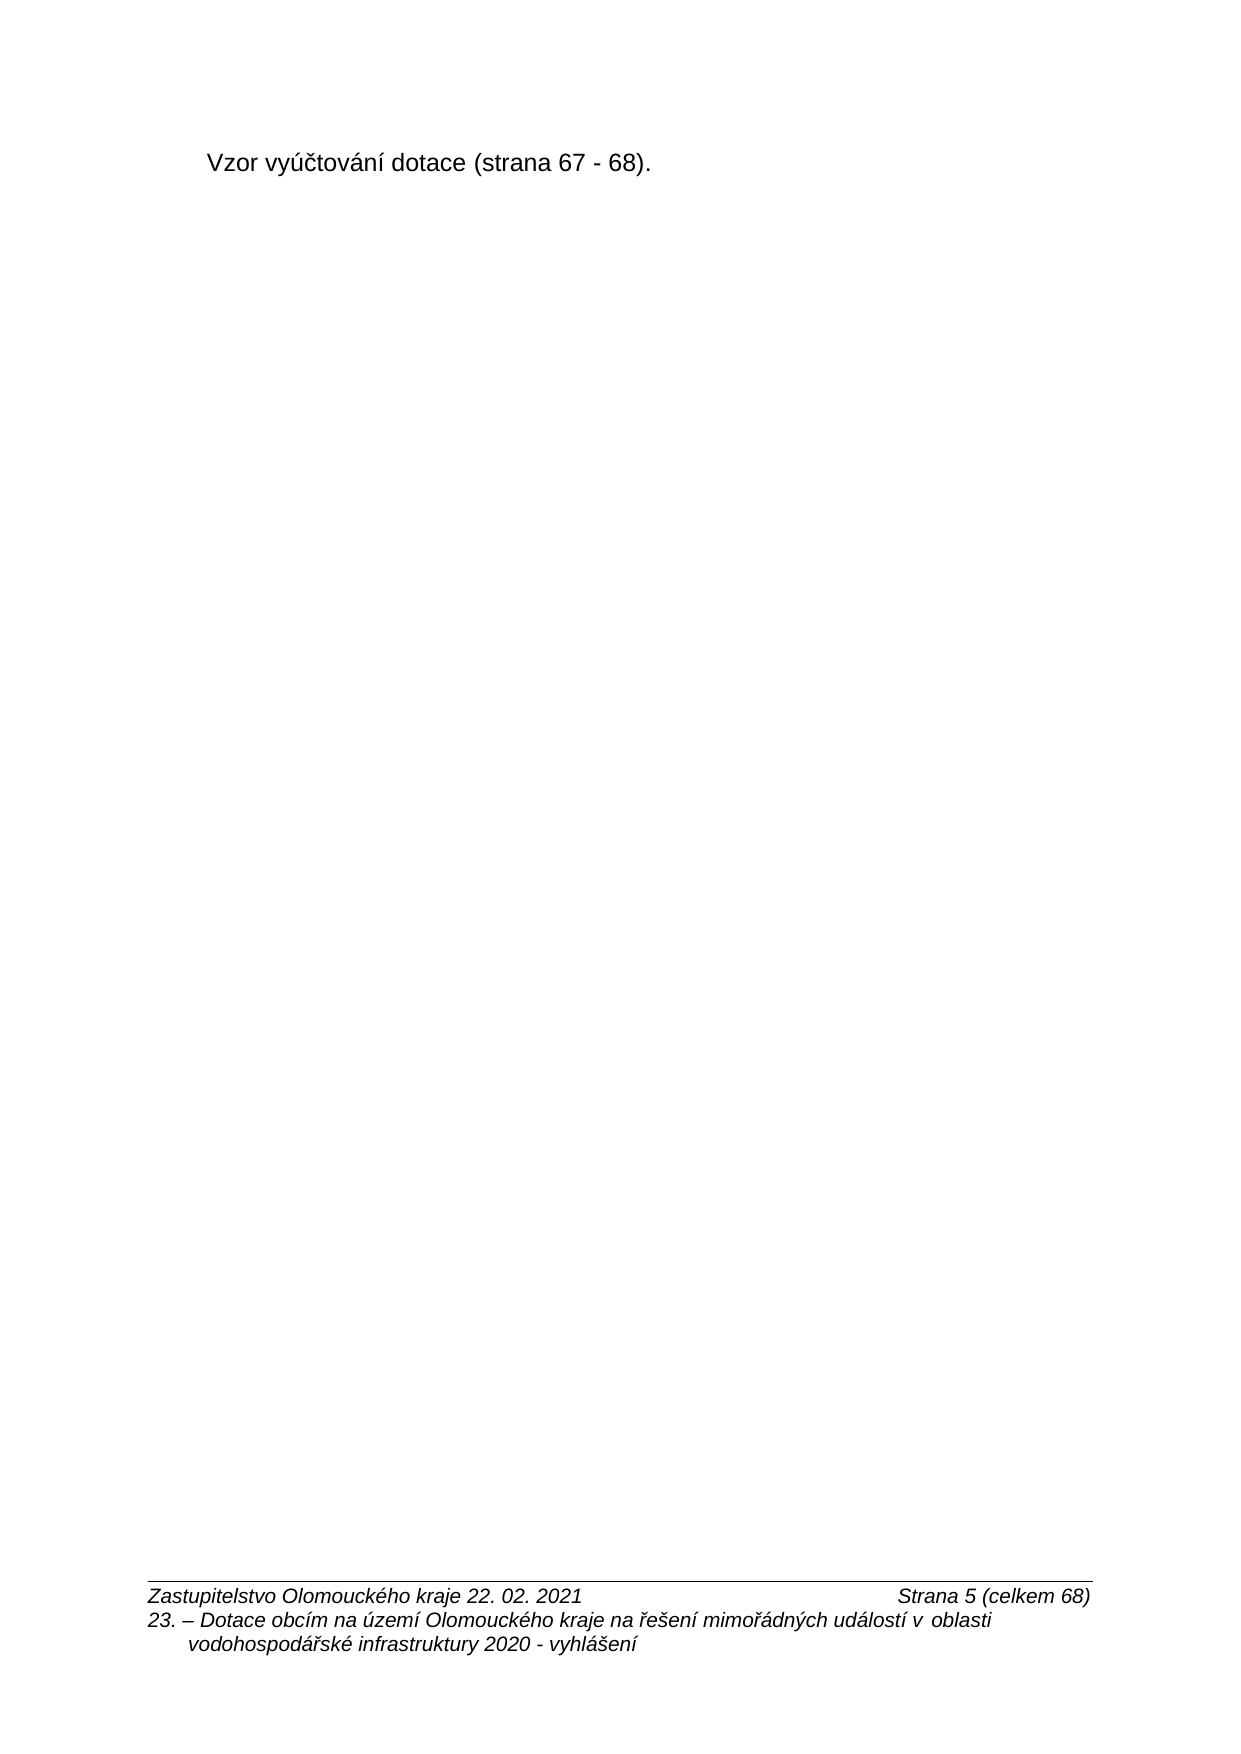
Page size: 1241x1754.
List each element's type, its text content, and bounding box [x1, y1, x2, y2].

list Vzor vyúčtování dotace (strana 67 - 68). [207, 148, 1093, 176]
